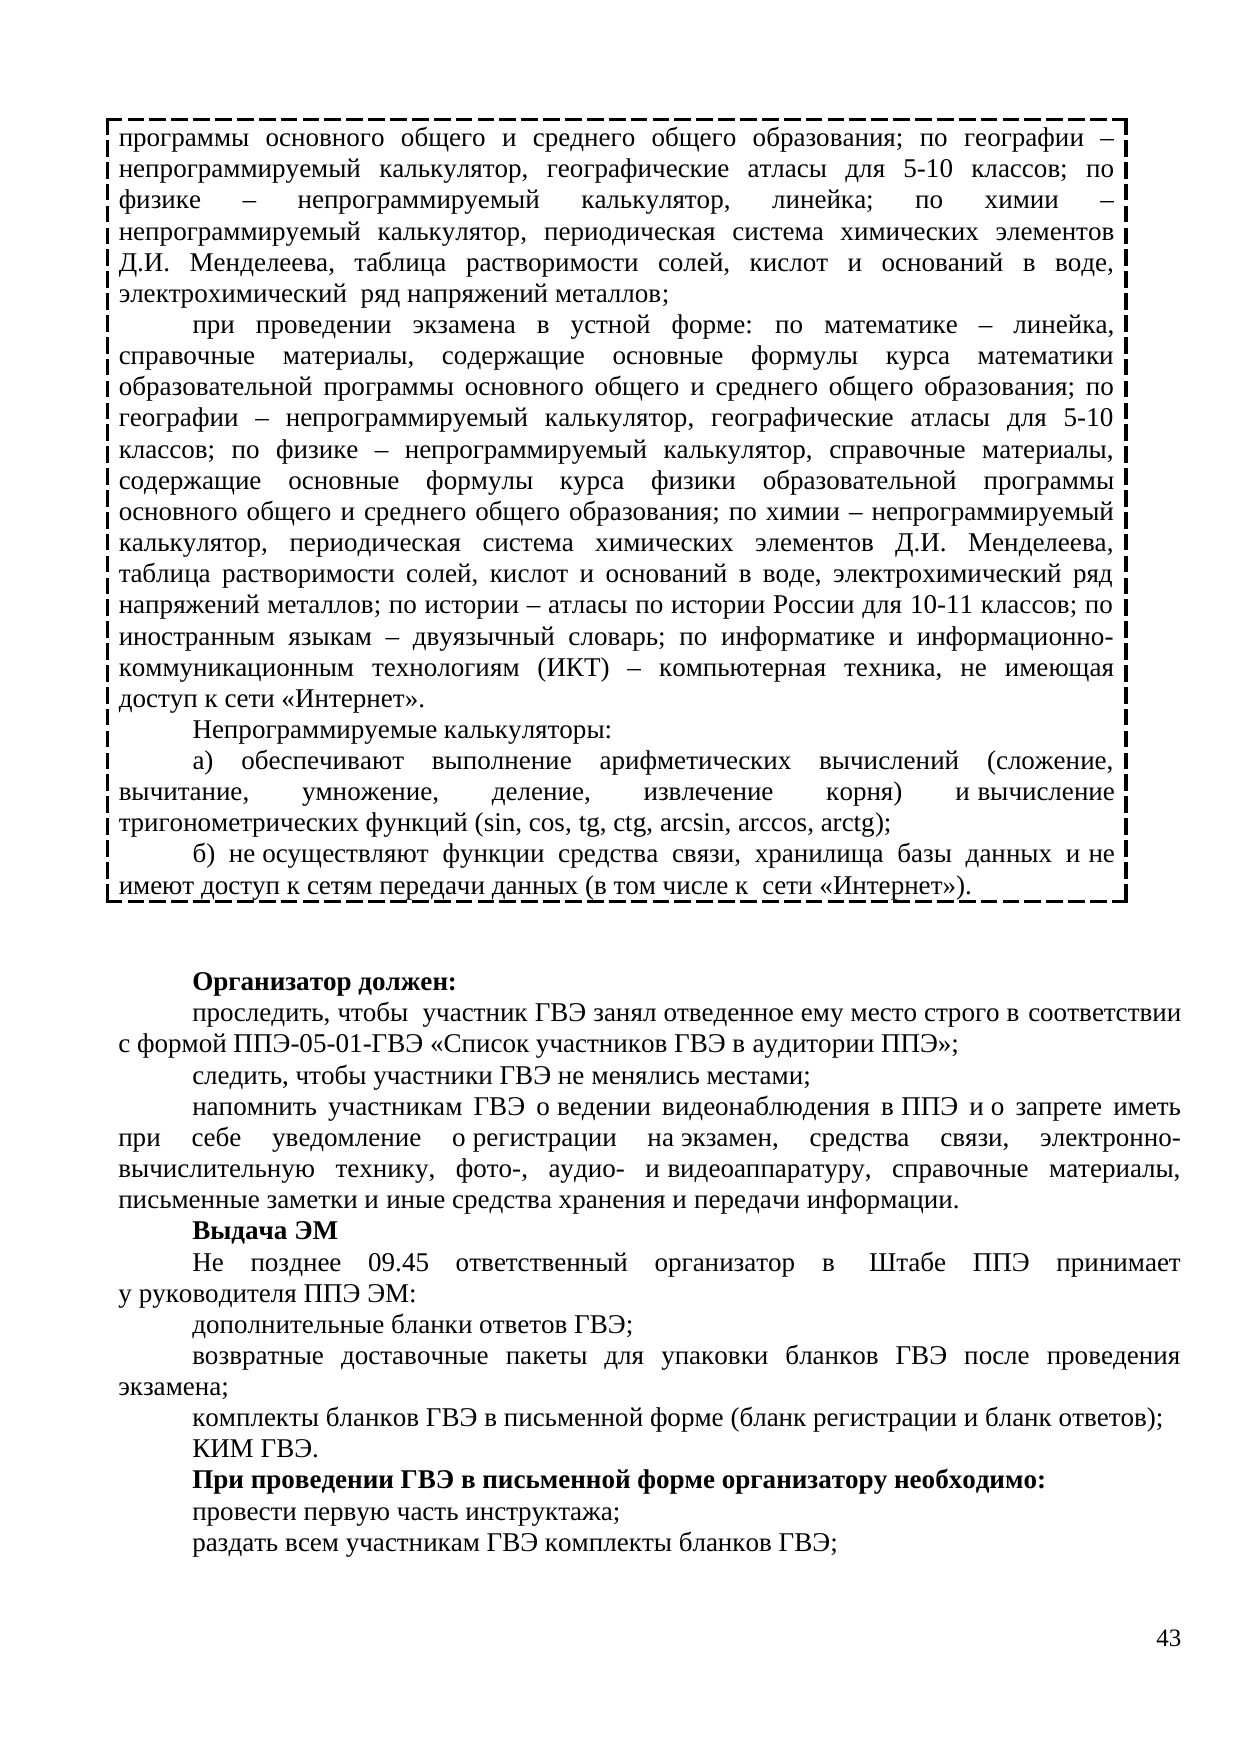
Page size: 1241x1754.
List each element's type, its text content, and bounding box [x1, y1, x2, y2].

text Выдача ЭМ [118, 1214, 1181, 1246]
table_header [107, 118, 1126, 900]
text Не позднее 09.45 ответственный организатор в Штабе ППЭ принимает у руководителя ППЭ ЭМ: [118, 1246, 1181, 1308]
text При проведении ГВЭ в письменной форме организатору необходимо: [118, 1464, 1181, 1495]
text раздать всем участникам ГВЭ комплекты бланков ГВЭ; [118, 1526, 1181, 1557]
text напомнить участникам ГВЭ о ведении видеонаблюдения в ППЭ и о запрете иметь при себе уведомление о регистрации на экзамен, средства связи, электронно-вычислительную технику, фото-, аудио- и видеоаппаратуру, справочные материалы, письменные заметки и иные средства хранения и передачи информации. [118, 1090, 1181, 1214]
text комплекты бланков ГВЭ в письменной форме (бланк регистрации и бланк ответов); [118, 1401, 1181, 1432]
text проследить, чтобы участник ГВЭ занял отведенное ему место строго в соответствии с формой ППЭ-05-01-ГВЭ «Список участников ГВЭ в аудитории ППЭ»; [118, 996, 1181, 1059]
text возвратные доставочные пакеты для упаковки бланков ГВЭ после проведения экзамена; [118, 1339, 1181, 1401]
text КИМ ГВЭ. [118, 1432, 1181, 1464]
text следить, чтобы участники ГВЭ не менялись местами; [118, 1059, 1181, 1090]
text провести первую часть инструктажа; [118, 1495, 1181, 1526]
text дополнительные бланки ответов ГВЭ; [118, 1308, 1181, 1339]
text Организатор должен: [118, 965, 1181, 996]
